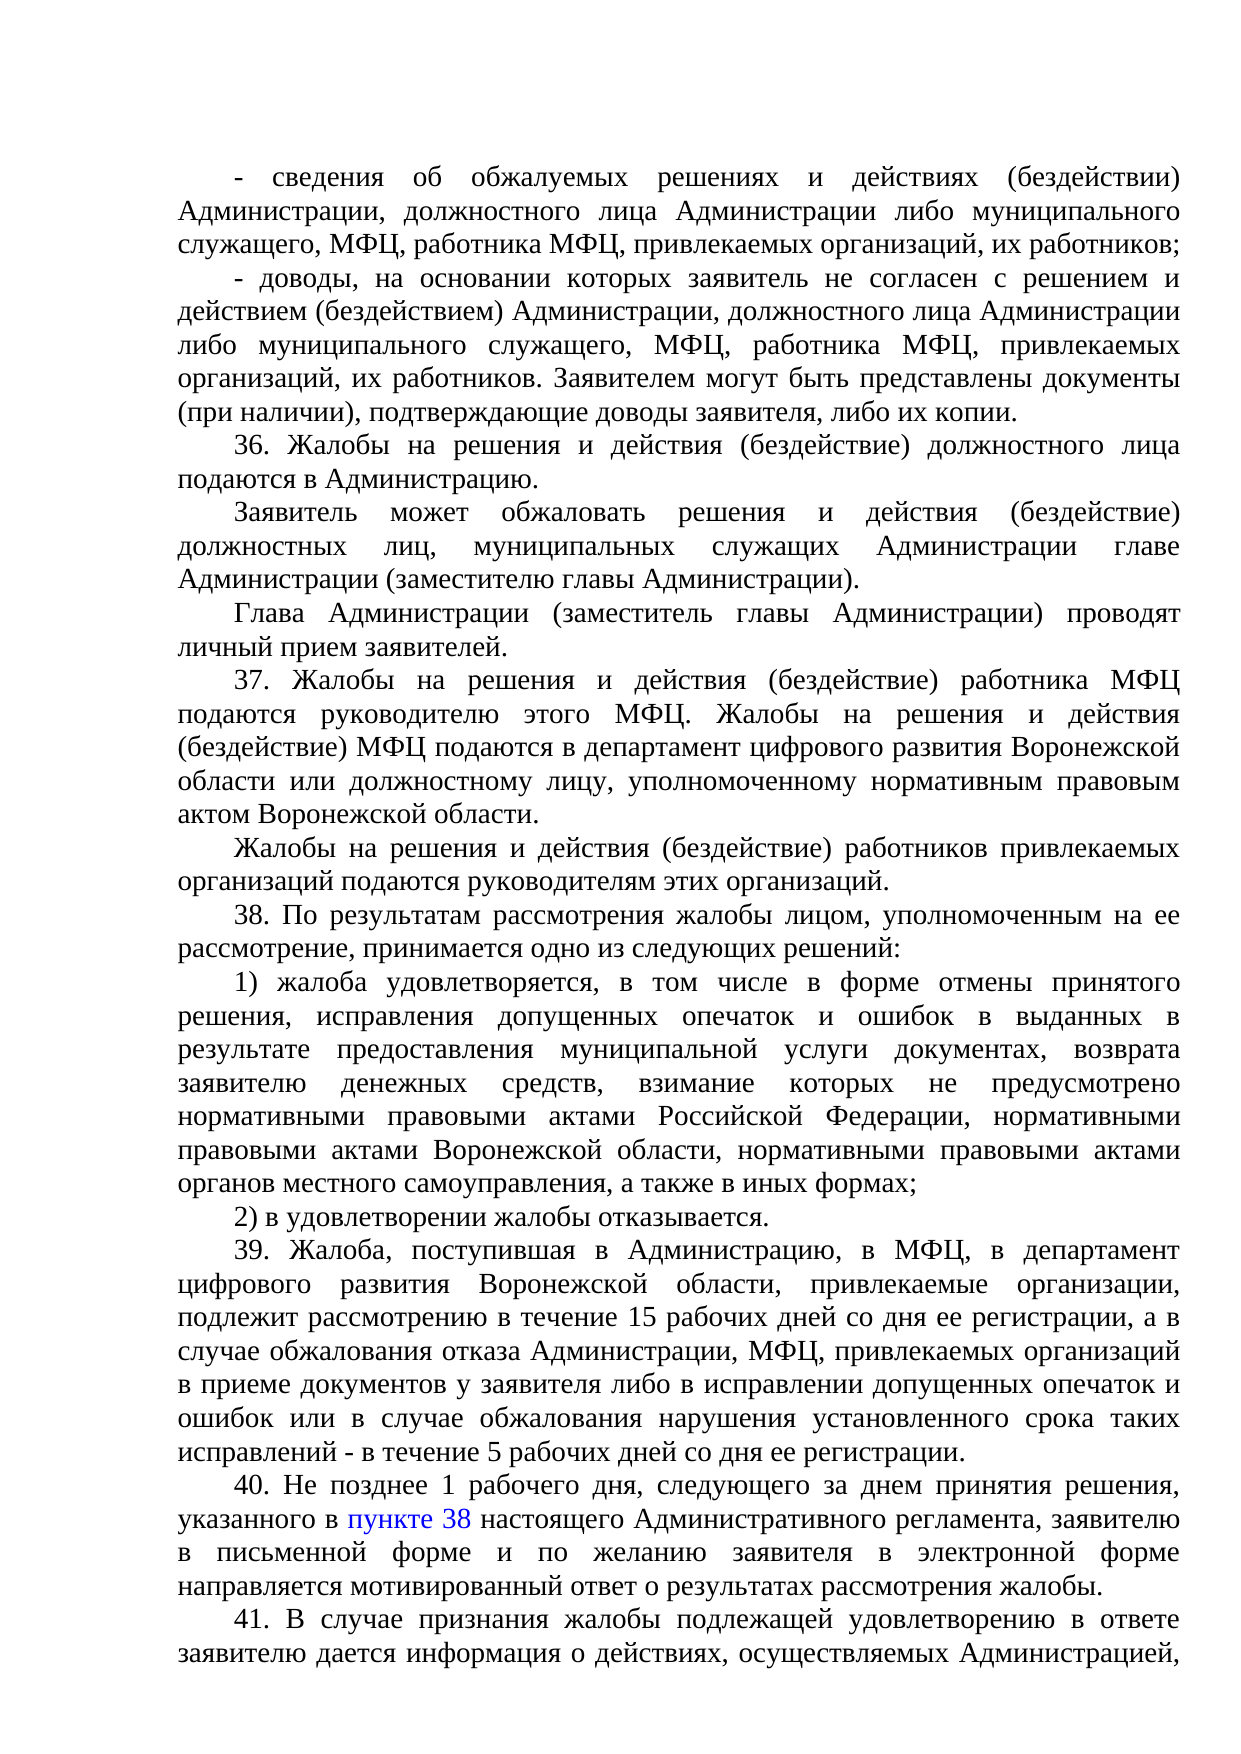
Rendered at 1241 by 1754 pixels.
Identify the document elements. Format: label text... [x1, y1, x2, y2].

text Жалобы на решения и действия (бездействие) работников привлекаемых организаций подаются руководителям этих организаций. [177, 830, 1181, 897]
text 38. По результатам рассмотрения жалобы лицом, уполномоченным на ее рассмотрение, принимается одно из следующих решений: [177, 897, 1181, 964]
text Глава Администрации (заместитель главы Администрации) проводят личный прием заявителей. [177, 595, 1181, 662]
text 37. Жалобы на решения и действия (бездействие) работника МФЦ подаются руководителю этого МФЦ. Жалобы на решения и действия (бездействие) МФЦ подаются в департамент цифрового развития Воронежской области или должностному лицу, уполномоченному нормативным правовым актом Воронежской области. [177, 662, 1181, 830]
text 36. Жалобы на решения и действия (бездействие) должностного лица подаются в Администрацию. [177, 427, 1181, 494]
text Заявитель может обжаловать решения и действия (бездействие) должностных лиц, муниципальных служащих Администрации главе Администрации (заместителю главы Администрации). [177, 494, 1181, 595]
text 40. Не позднее 1 рабочего дня, следующего за днем принятия решения, указанного в пункте 38 настоящего Административного регламента, заявителю в письменной форме и по желанию заявителя в электронной форме направляется мотивированный ответ о результатах рассмотрения жалобы. [177, 1467, 1181, 1601]
text 1) жалоба удовлетворяется, в том числе в форме отмены принятого решения, исправления допущенных опечаток и ошибок в выданных в результате предоставления муниципальной услуги документах, возврата заявителю денежных средств, взимание которых не предусмотрено нормативными правовыми актами Российской Федерации, нормативными правовыми актами Воронежской области, нормативными правовыми актами органов местного самоуправления, а также в иных формах; [177, 964, 1181, 1199]
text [177, 1601, 1181, 1668]
text - доводы, на основании которых заявитель не согласен с решением и действием (бездействием) Администрации, должностного лица Администрации либо муниципального служащего, МФЦ, работника МФЦ, привлекаемых организаций, их работников. Заявителем могут быть представлены документы (при наличии), подтверждающие доводы заявителя, либо их копии. [177, 260, 1181, 427]
text 2) в удовлетворении жалобы отказывается. [177, 1199, 1181, 1232]
text 39. Жалоба, поступившая в Администрацию, в МФЦ, в департамент цифрового развития Воронежской области, привлекаемые организации, подлежит рассмотрению в течение 15 рабочих дней со дня ее регистрации, а в случае обжалования отказа Администрации, МФЦ, привлекаемых организаций в приеме документов у заявителя либо в исправлении допущенных опечаток и ошибок или в случае обжалования нарушения установленного срока таких исправлений - в течение 5 рабочих дней со дня ее регистрации. [177, 1232, 1181, 1467]
text - сведения об обжалуемых решениях и действиях (бездействии) Администрации, должностного лица Администрации либо муниципального служащего, МФЦ, работника МФЦ, привлекаемых организаций, их работников; [177, 159, 1181, 260]
